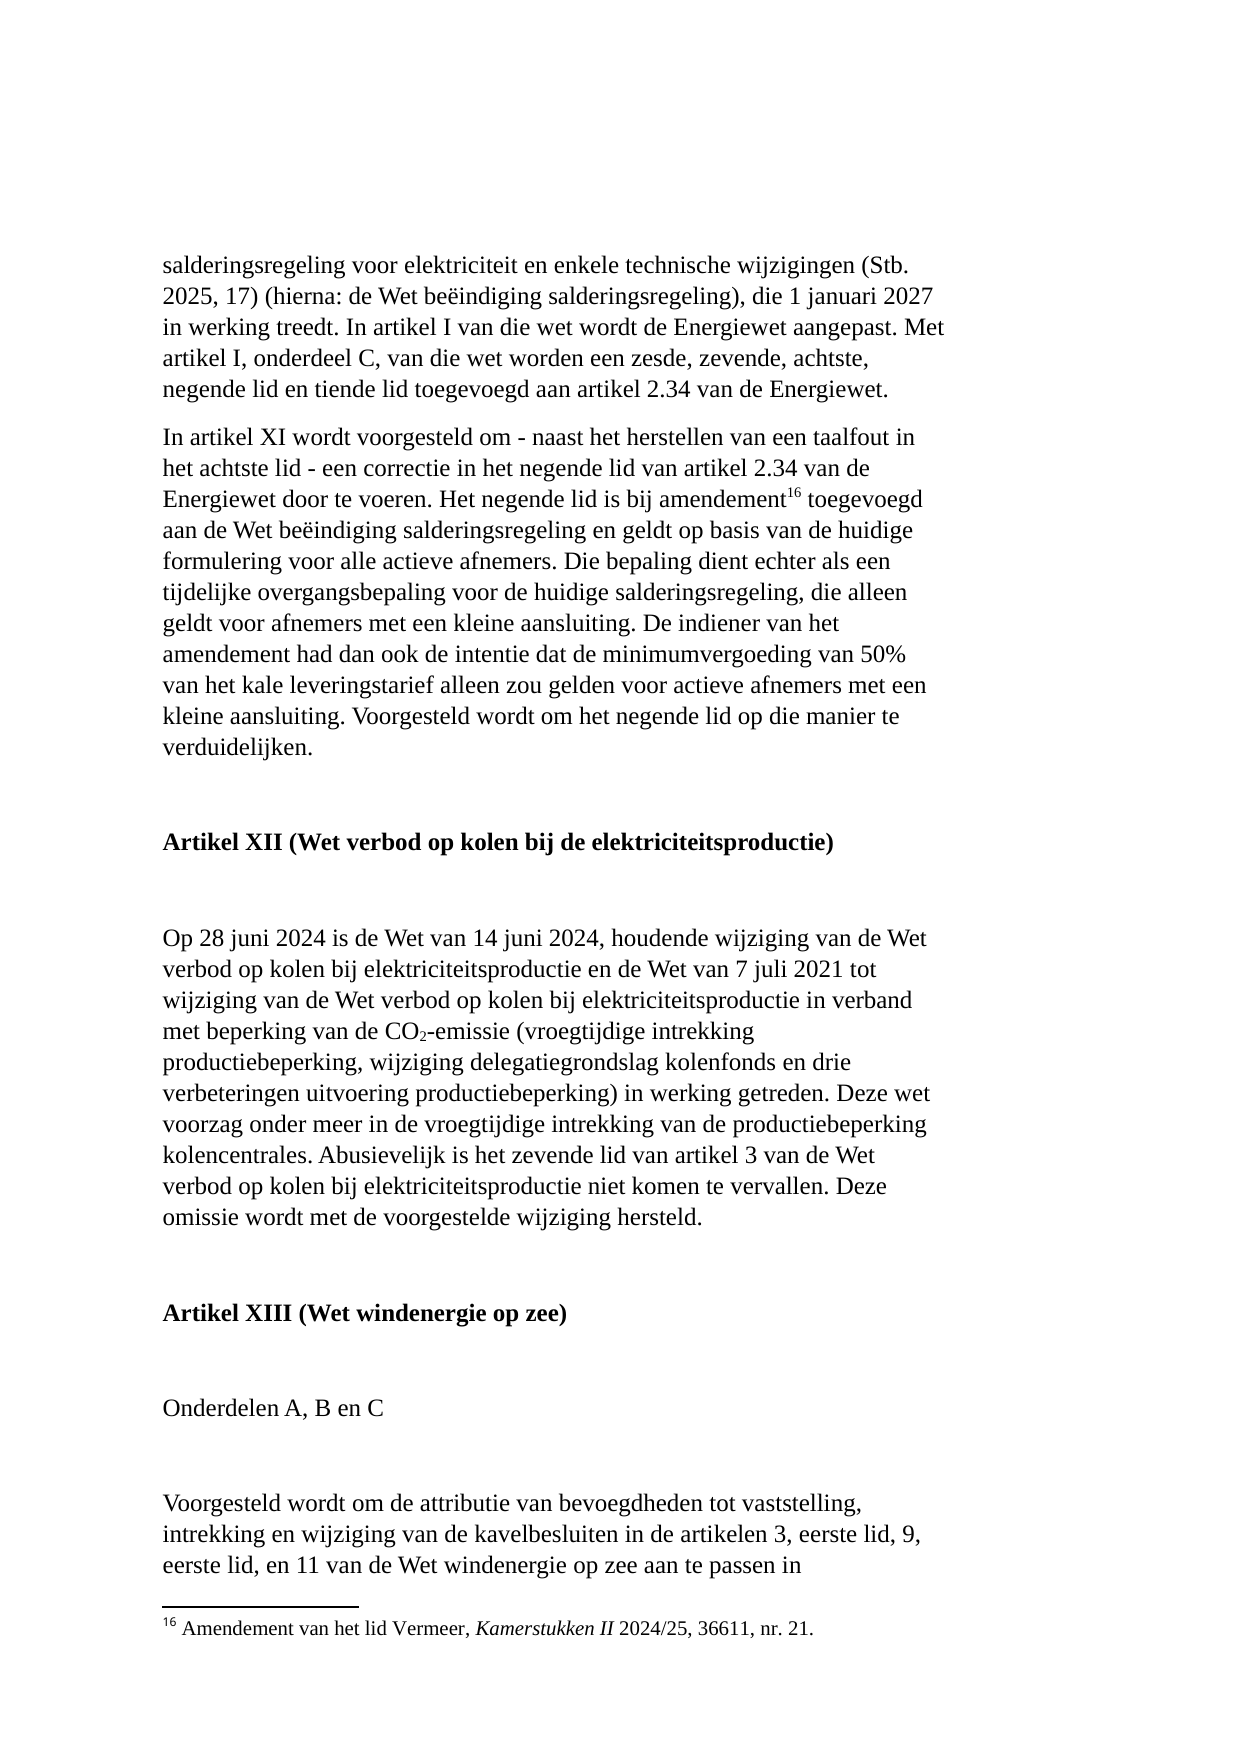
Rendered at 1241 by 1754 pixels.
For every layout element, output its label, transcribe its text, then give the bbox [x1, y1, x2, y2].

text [162, 1488, 947, 1579]
text Artikel XII (Wet verbod op kolen bij de elektriciteitsproductie) [162, 827, 947, 856]
text Op 28 juni 2024 is de Wet van 14 juni 2024, houdende wijziging van de Wet verbod op kolen bij elektriciteitsproductie en de Wet van 7 juli 2021 tot wijziging van de Wet verbod op kolen bij elektriciteitsproductie in verband met beperking van de CO2-emissie (vroegtijdige intrekking productiebeperking, wijziging delegatiegrondslag kolenfonds en drie verbeteringen uitvoering productiebeperking) in werking getreden. Deze wet voorzag onder meer in de vroegtijdige intrekking van de productiebeperking kolencentrales. Abusievelijk is het zevende lid van artikel 3 van de Wet verbod op kolen bij elektriciteitsproductie niet komen te vervallen. Deze omissie wordt met de voorgestelde wijziging hersteld. [162, 923, 947, 1231]
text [162, 250, 947, 403]
text Artikel XIII (Wet windenergie op zee) [162, 1298, 947, 1326]
text Onderdelen A, B en C [162, 1393, 947, 1422]
text In artikel XI wordt voorgesteld om - naast het herstellen van een taalfout in het achtste lid - een correctie in het negende lid van artikel 2.34 van de Energiewet door te voeren. Het negende lid is bij amendement toegevoegd aan de Wet beëindiging salderingsregeling en geldt op basis van de huidige formulering voor alle actieve afnemers. Die bepaling dient echter als een tijdelijke overgangsbepaling voor de huidige salderingsregeling, die alleen geldt voor afnemers met een kleine aansluiting. De indiener van het amendement had dan ook de intentie dat de minimumvergoeding van 50% van het kale leveringstarief alleen zou gelden voor actieve afnemers met een kleine aansluiting. Voorgesteld wordt om het negende lid op die manier te verduidelijken. [162, 422, 947, 761]
